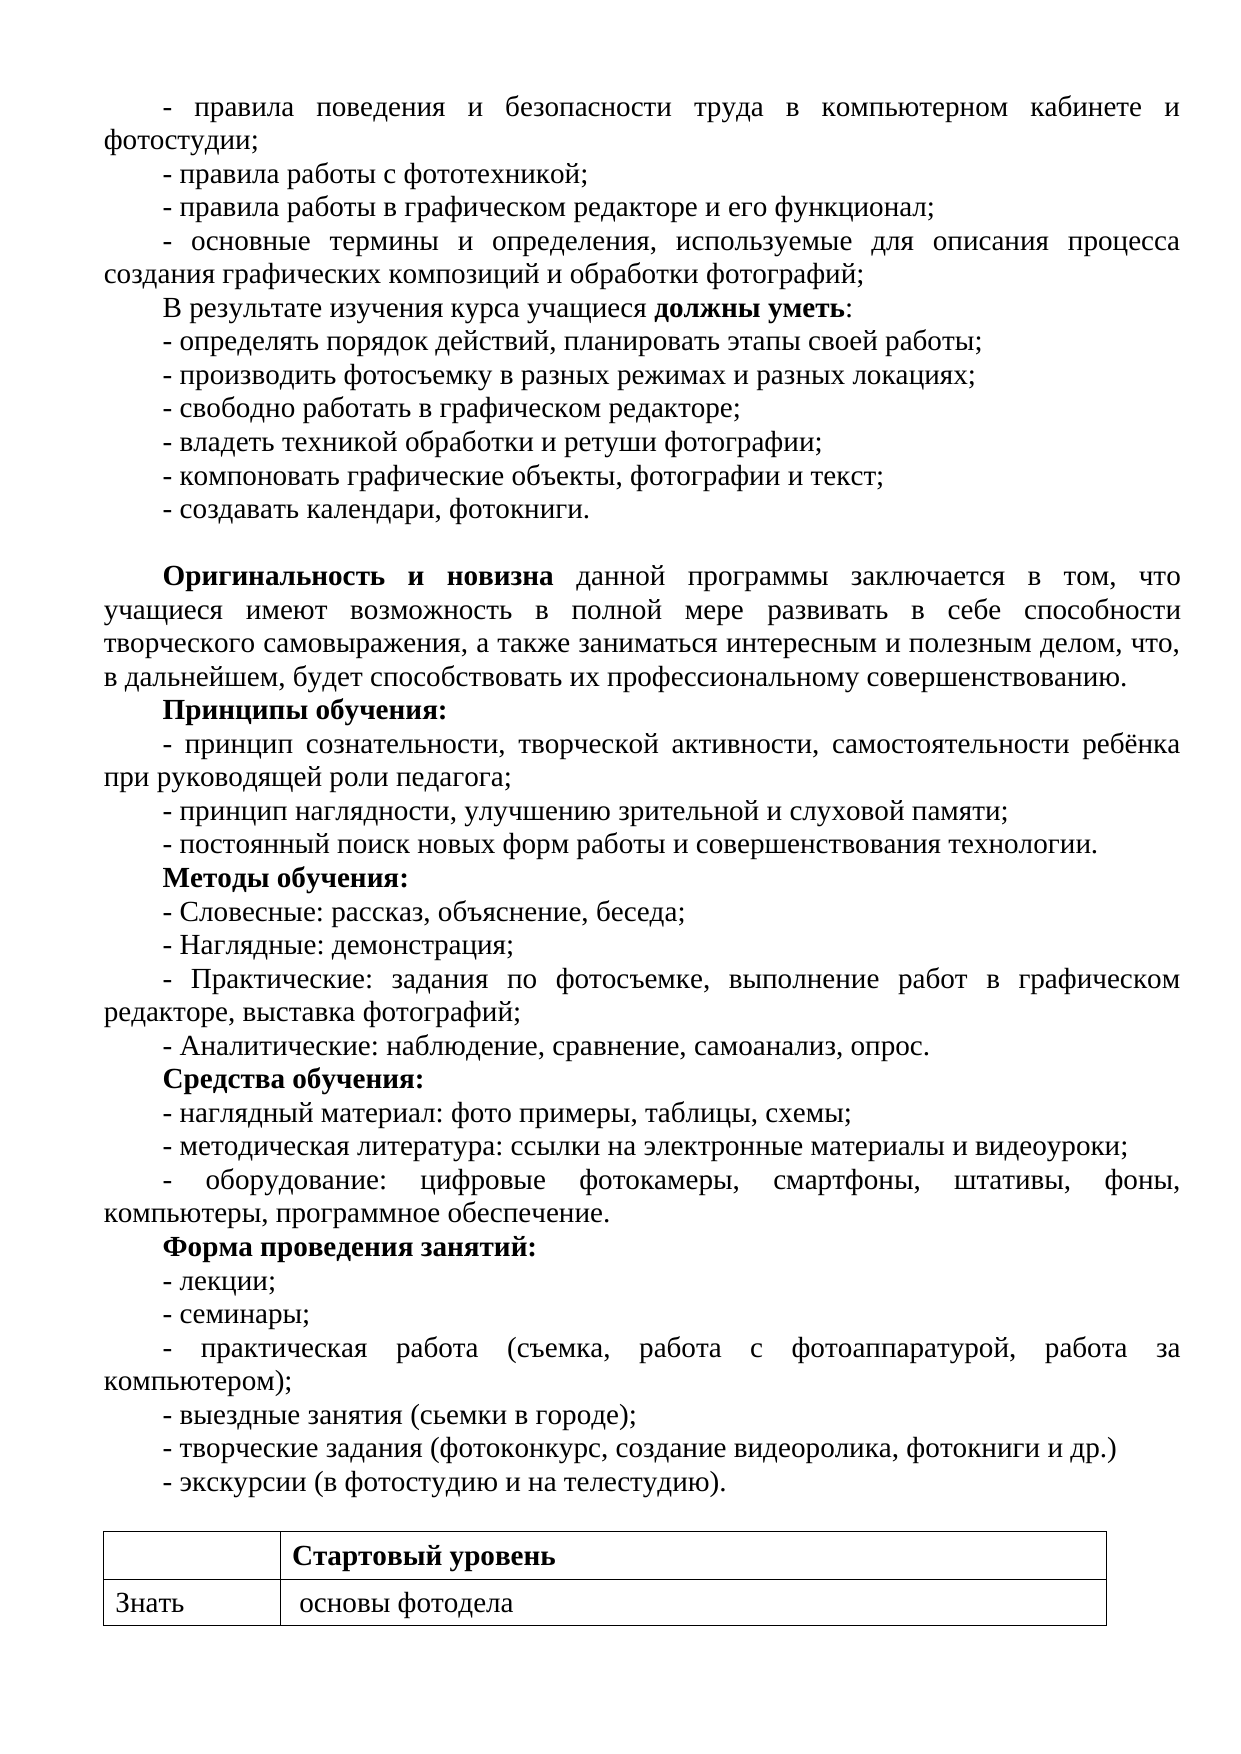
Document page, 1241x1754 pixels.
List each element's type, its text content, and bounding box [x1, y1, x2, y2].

text - правила работы в графическом редакторе и его функционал; [103, 189, 1181, 223]
text - производить фотосъемку в разных режимах и разных локациях; [103, 357, 1181, 391]
text - творческие задания (фотоконкурс, создание видеоролика, фотокниги и др.) [103, 1430, 1181, 1464]
table_cell основы фотодела [281, 1580, 1106, 1625]
table_header [104, 1532, 280, 1579]
text - определять порядок действий, планировать этапы своей работы; [103, 323, 1181, 357]
text - создавать календари, фотокниги. [103, 491, 1181, 525]
text - свободно работать в графическом редакторе; [103, 391, 1181, 424]
table_header Стартовый уровень [281, 1532, 1106, 1579]
text Форма проведения занятий: [103, 1229, 1181, 1263]
text - семинары; [103, 1296, 1181, 1330]
table_cell Знать [104, 1580, 280, 1625]
text Оригинальность и новизна данной программы заключается в том, что учащиеся имеют возможность в полной мере развивать в себе способности творческого самовыражения, а также заниматься интересным и полезным делом, что, в дальнейшем, будет способствовать их профессиональному совершенствованию. [103, 558, 1181, 692]
text - основные термины и определения, используемые для описания процесса создания графических композиций и обработки фотографий; [103, 223, 1181, 290]
text - Словесные: рассказ, объяснение, беседа; [103, 894, 1181, 927]
text - правила поведения и безопасности труда в компьютерном кабинете и фотостудии; [103, 89, 1181, 156]
text - принцип наглядности, улучшению зрительной и слуховой памяти; [103, 793, 1181, 827]
text - наглядный материал: фото примеры, таблицы, схемы; [103, 1095, 1181, 1128]
text - оборудование: цифровые фотокамеры, смартфоны, штативы, фоны, компьютеры, программное обеспечение. [103, 1162, 1181, 1229]
text - принцип сознательности, творческой активности, самостоятельности ребёнка при руководящей роли педагога; [103, 726, 1181, 793]
text - Наглядные: демонстрация; [103, 927, 1181, 961]
text - экскурсии (в фотостудию и на телестудию). [103, 1464, 1181, 1497]
text - постоянный поиск новых форм работы и совершенствования технологии. [103, 827, 1181, 860]
text - выездные занятия (сьемки в городе); [103, 1397, 1181, 1430]
text - Аналитические: наблюдение, сравнение, самоанализ, опрос. [103, 1028, 1181, 1061]
text - Практические: задания по фотосъемке, выполнение работ в графическом редакторе, выставка фотографий; [103, 961, 1181, 1028]
text Средства обучения: [103, 1061, 1181, 1095]
text Методы обучения: [103, 860, 1181, 894]
text - практическая работа (съемка, работа с фотоаппаратурой, работа за компьютером); [103, 1330, 1181, 1397]
text - компоновать графические объекты, фотографии и текст; [103, 458, 1181, 491]
text - лекции; [103, 1263, 1181, 1296]
text - правила работы с фототехникой; [103, 156, 1181, 189]
text Принципы обучения: [103, 692, 1181, 726]
text - владеть техникой обработки и ретуши фотографии; [103, 424, 1181, 458]
text В результате изучения курса учащиеся должны уметь: [103, 290, 1181, 323]
text - методическая литература: ссылки на электронные материалы и видеоуроки; [103, 1128, 1181, 1162]
